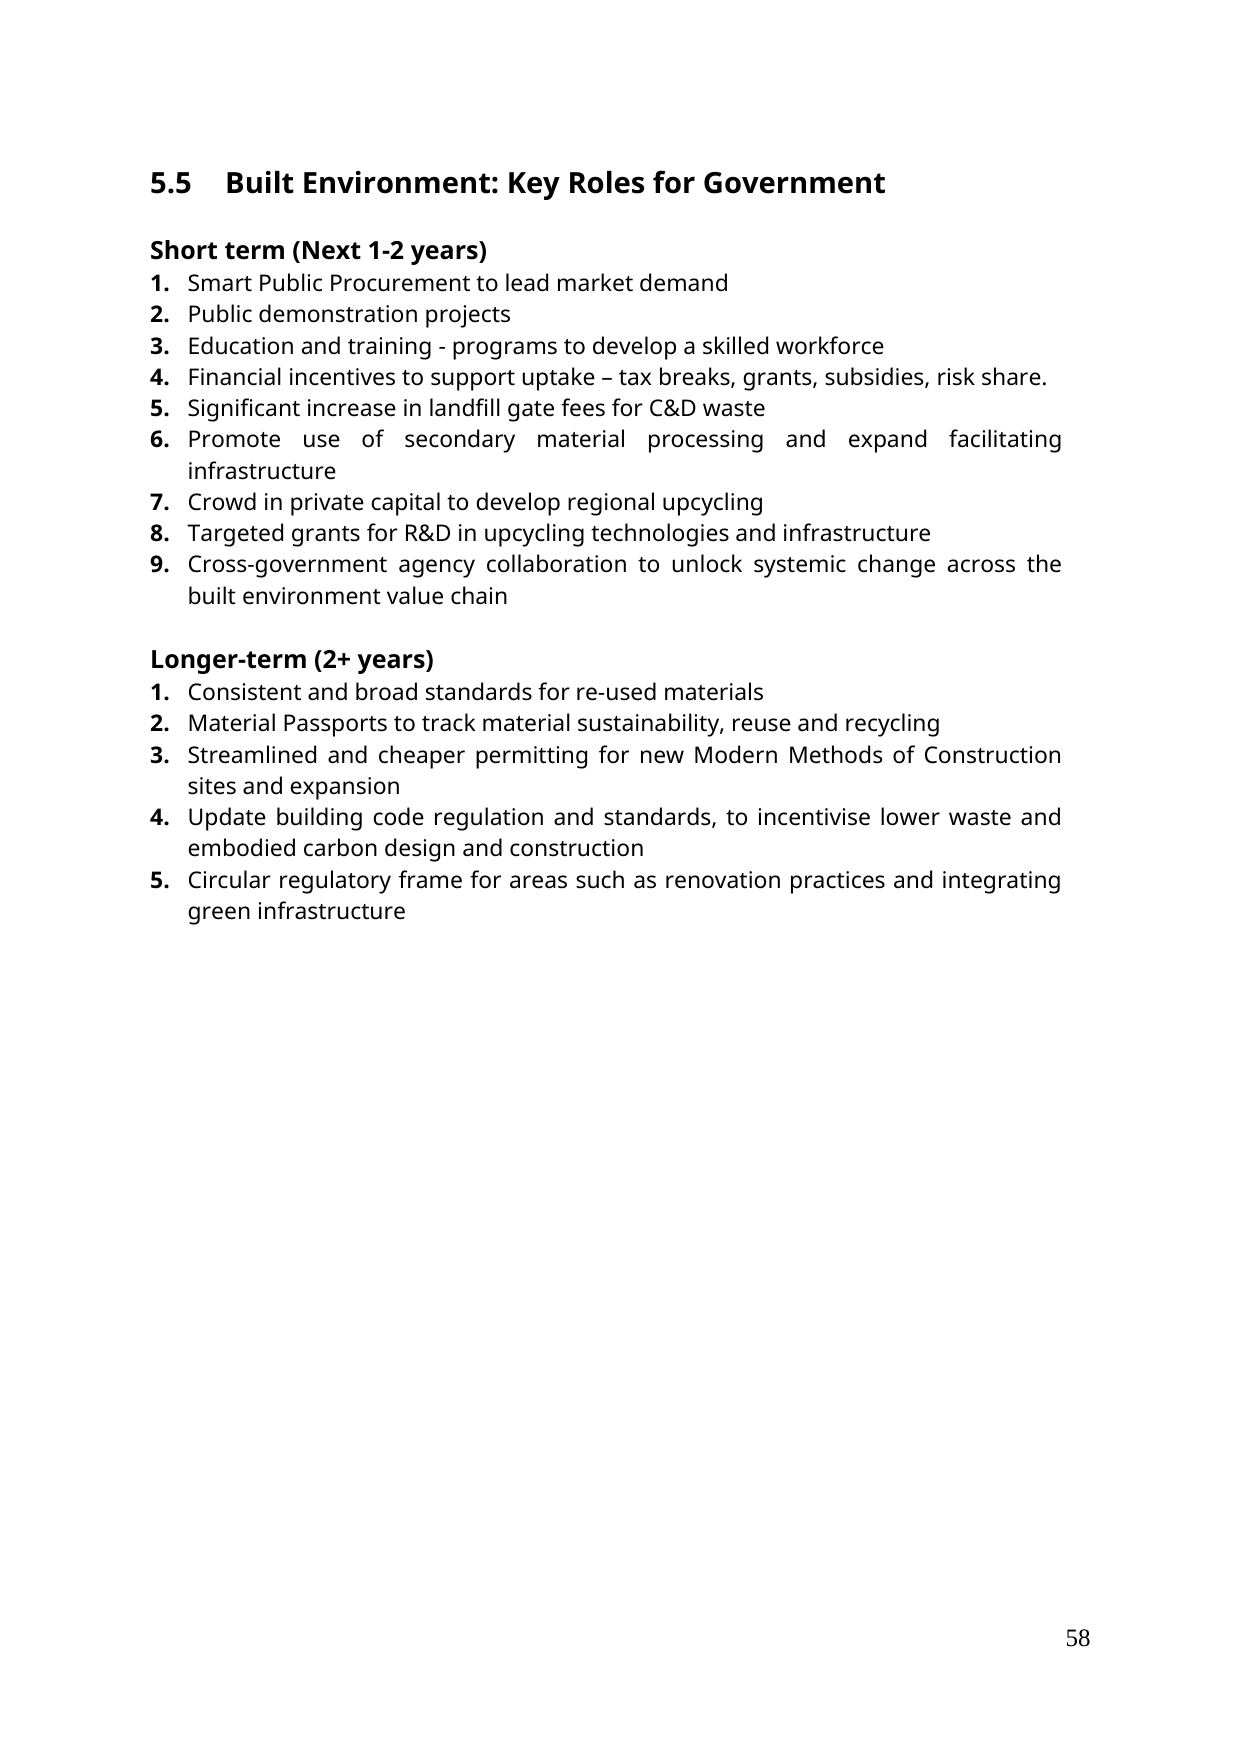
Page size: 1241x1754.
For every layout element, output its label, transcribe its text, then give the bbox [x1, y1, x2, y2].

list Streamlined and cheaper permitting for new Modern Methods of Construction sites and expansion [150, 739, 1063, 801]
list Smart Public Procurement to lead market demand [150, 267, 1063, 298]
list Public demonstration projects [150, 298, 1063, 329]
list Targeted grants for R&D in upcycling technologies and infrastructure [150, 517, 1063, 548]
list Education and training - programs to develop a skilled workforce [150, 329, 1063, 361]
list Consistent and broad standards for re-used materials [150, 676, 1063, 707]
text Short term (Next 1-2 years) [150, 233, 1063, 267]
list Cross-government agency collaboration to unlock systemic change across the built environment value chain [150, 548, 1063, 611]
list Significant increase in landfill gate fees for C&D waste [150, 392, 1063, 423]
list Update building code regulation and standards, to incentivise lower waste and embodied carbon design and construction [150, 801, 1063, 864]
list Promote use of secondary material processing and expand facilitating infrastructure [150, 423, 1063, 486]
list Financial incentives to support uptake – tax breaks, grants, subsidies, risk share. [150, 361, 1063, 392]
text Longer-term (2+ years) [150, 642, 1063, 676]
list Circular regulatory frame for areas such as renovation practices and integrating green infrastructure [150, 864, 1063, 926]
list Material Passports to track material sustainability, reuse and recycling [150, 707, 1063, 739]
list Built Environment: Key Roles for Government [150, 162, 1063, 202]
list Crowd in private capital to develop regional upcycling [150, 486, 1063, 517]
